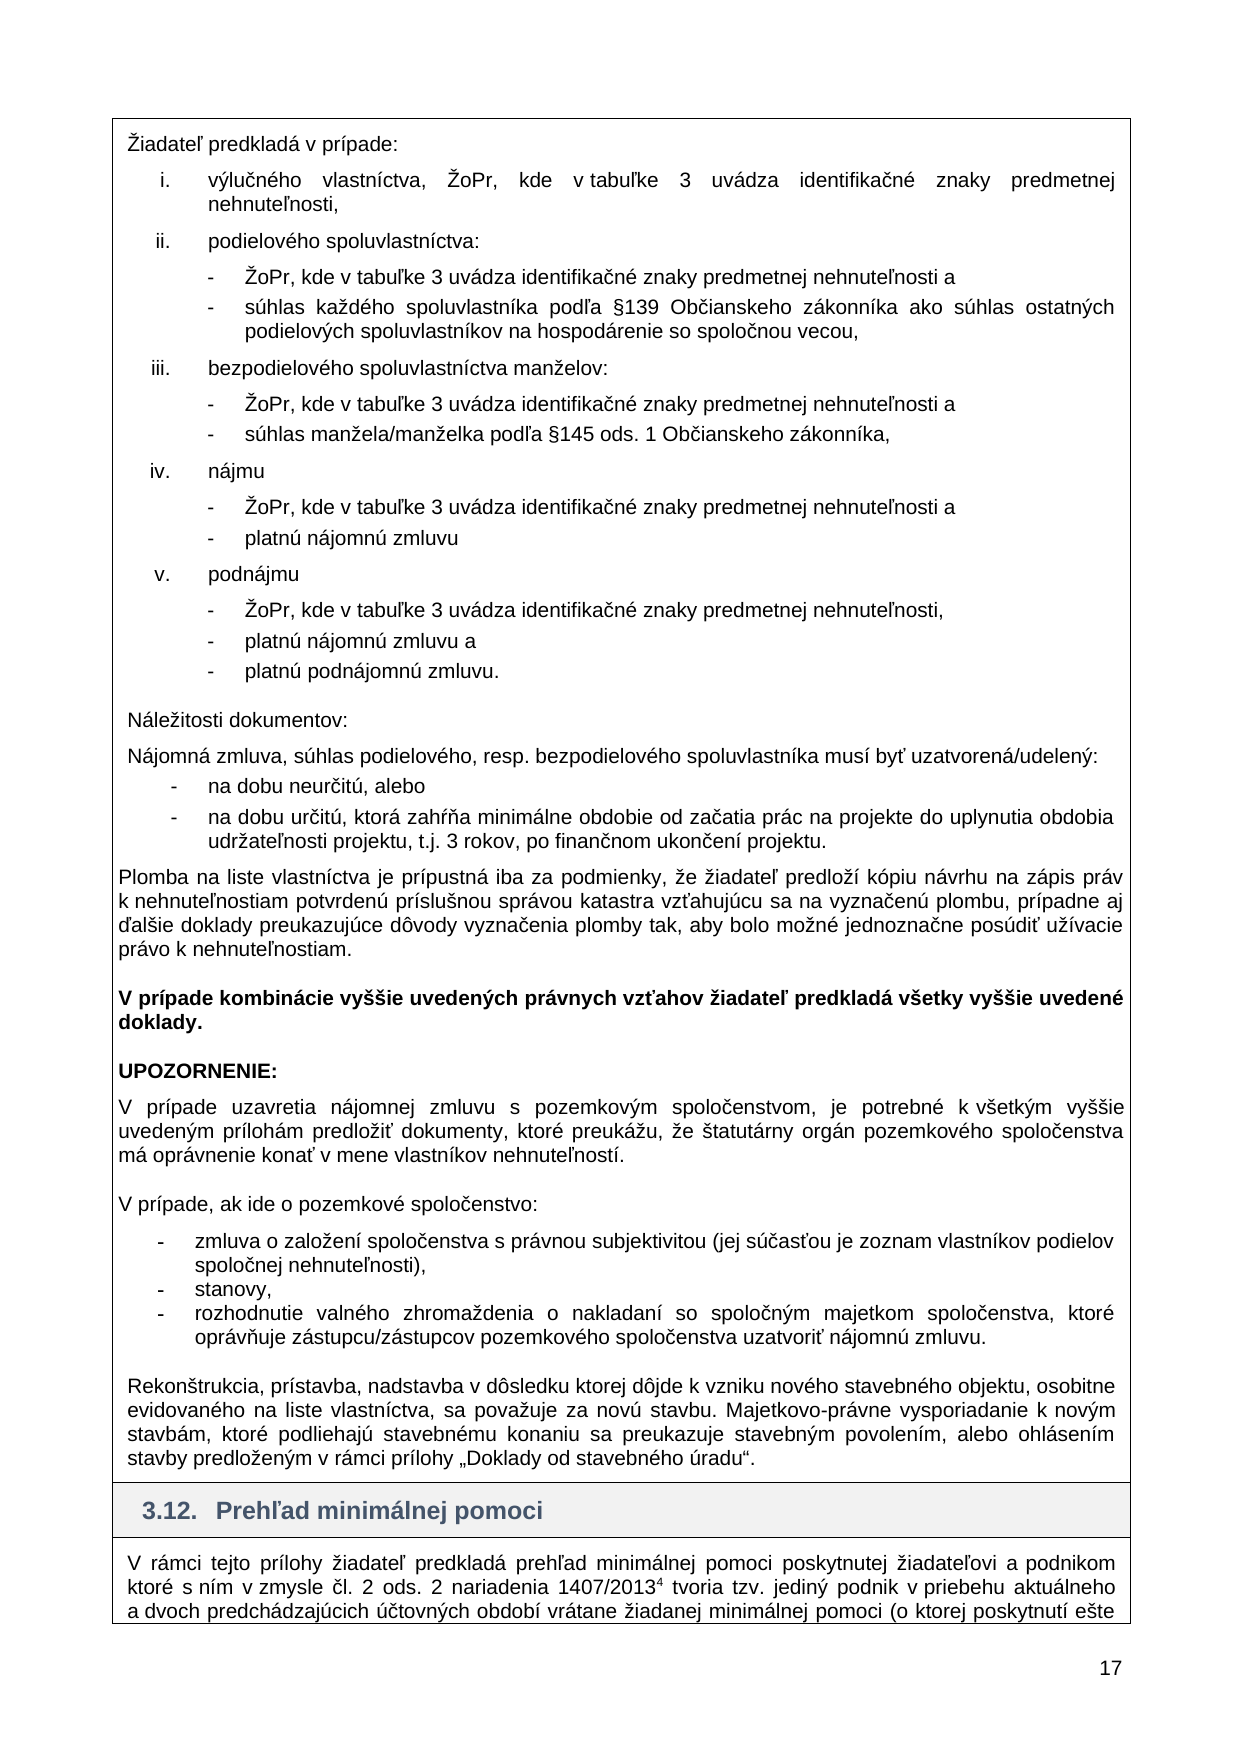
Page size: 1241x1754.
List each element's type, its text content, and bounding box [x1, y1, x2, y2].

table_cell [113, 1538, 1130, 1622]
table_cell Prehľad minimálnej pomoci [113, 1483, 1130, 1537]
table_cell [113, 119, 1130, 1482]
